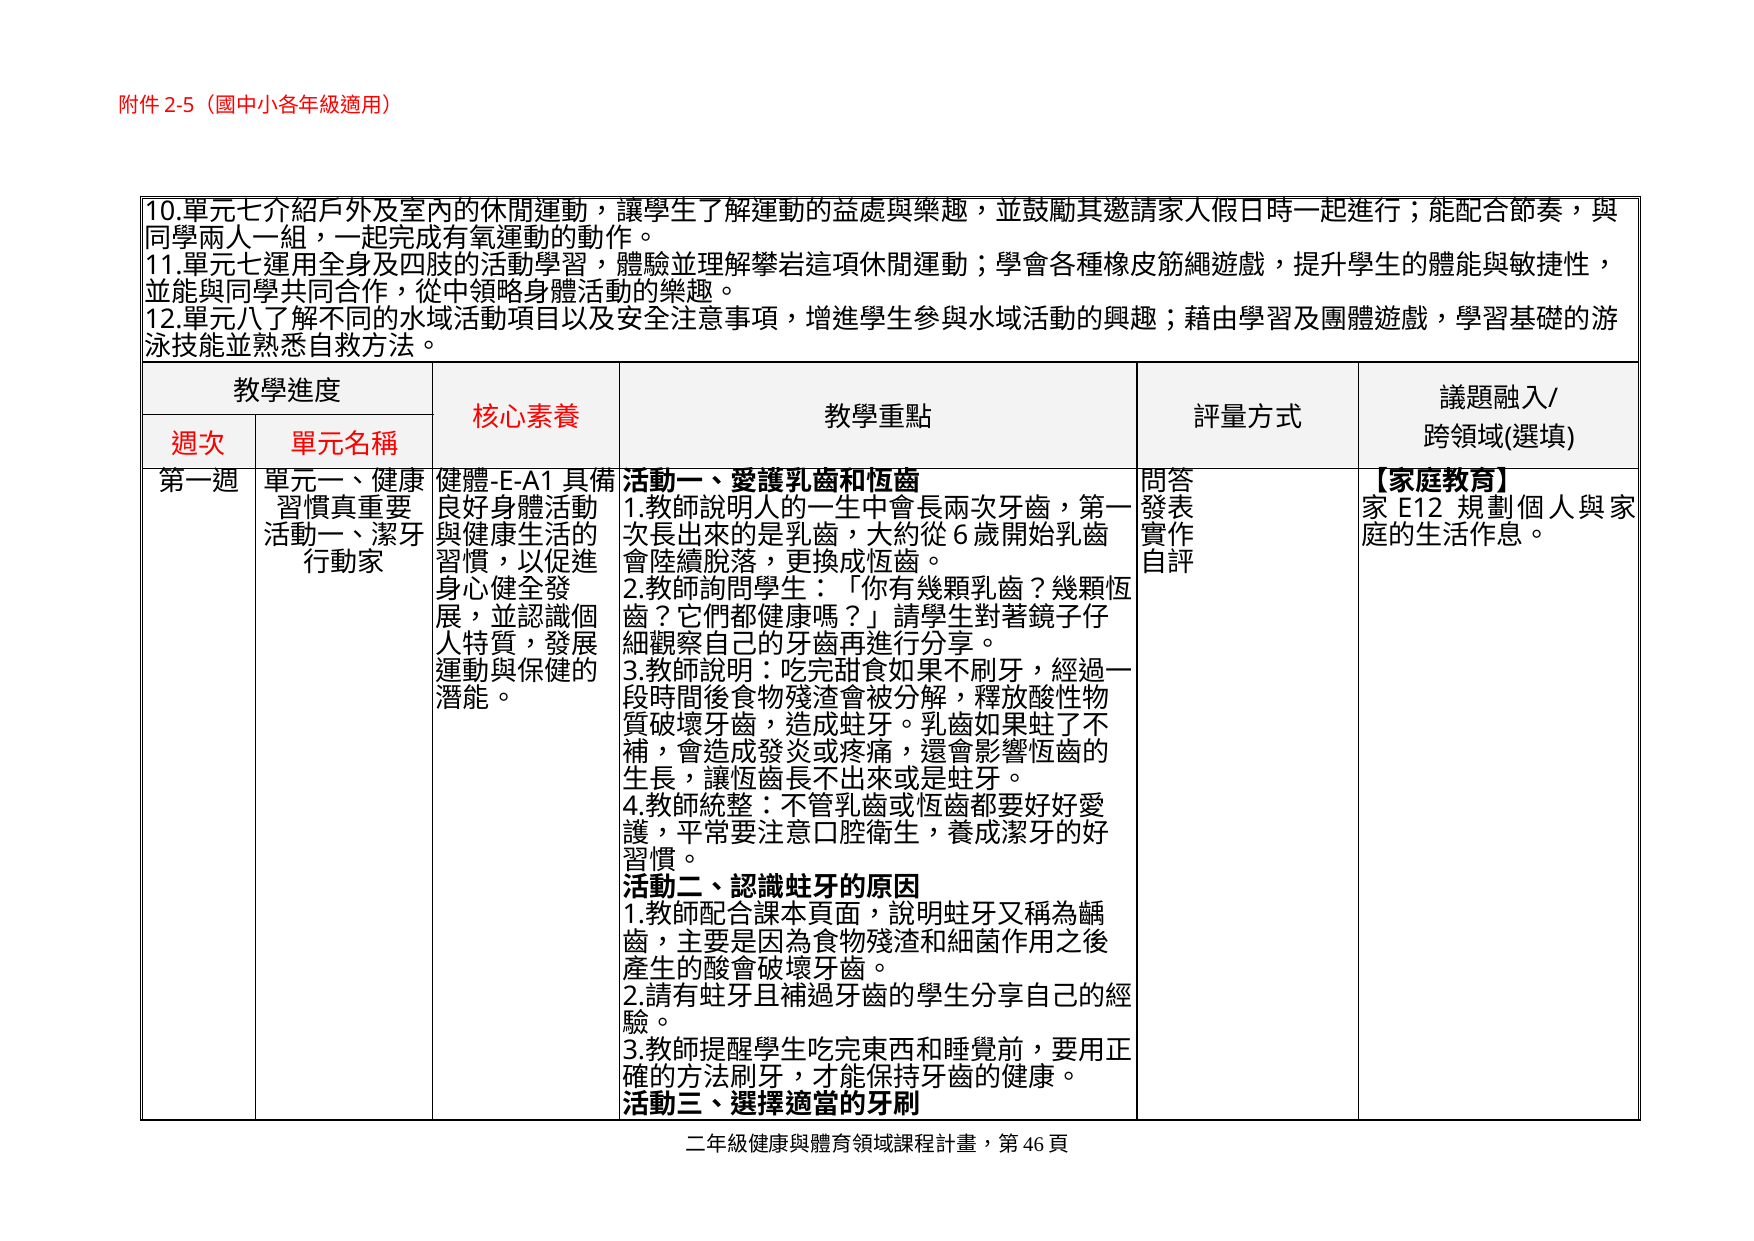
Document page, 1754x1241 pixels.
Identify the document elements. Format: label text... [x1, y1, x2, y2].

table_cell 評量方式 [1138, 363, 1358, 467]
table_cell 議題融入/ 跨領域(選填) [1359, 363, 1638, 467]
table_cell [1359, 469, 1638, 1119]
table_cell 單元名稱 [256, 415, 432, 467]
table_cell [620, 469, 1136, 1119]
table_cell 教學重點 [620, 363, 1136, 467]
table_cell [256, 469, 432, 1119]
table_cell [433, 469, 619, 1119]
table_cell 週次 [143, 415, 255, 467]
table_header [143, 199, 1638, 361]
table_cell 第一週 [143, 469, 255, 1119]
table_cell 教學進度 [143, 363, 432, 414]
table_cell 核心素養 [433, 363, 619, 467]
table_cell 問答 發表 實作 自評 [1138, 469, 1358, 1119]
